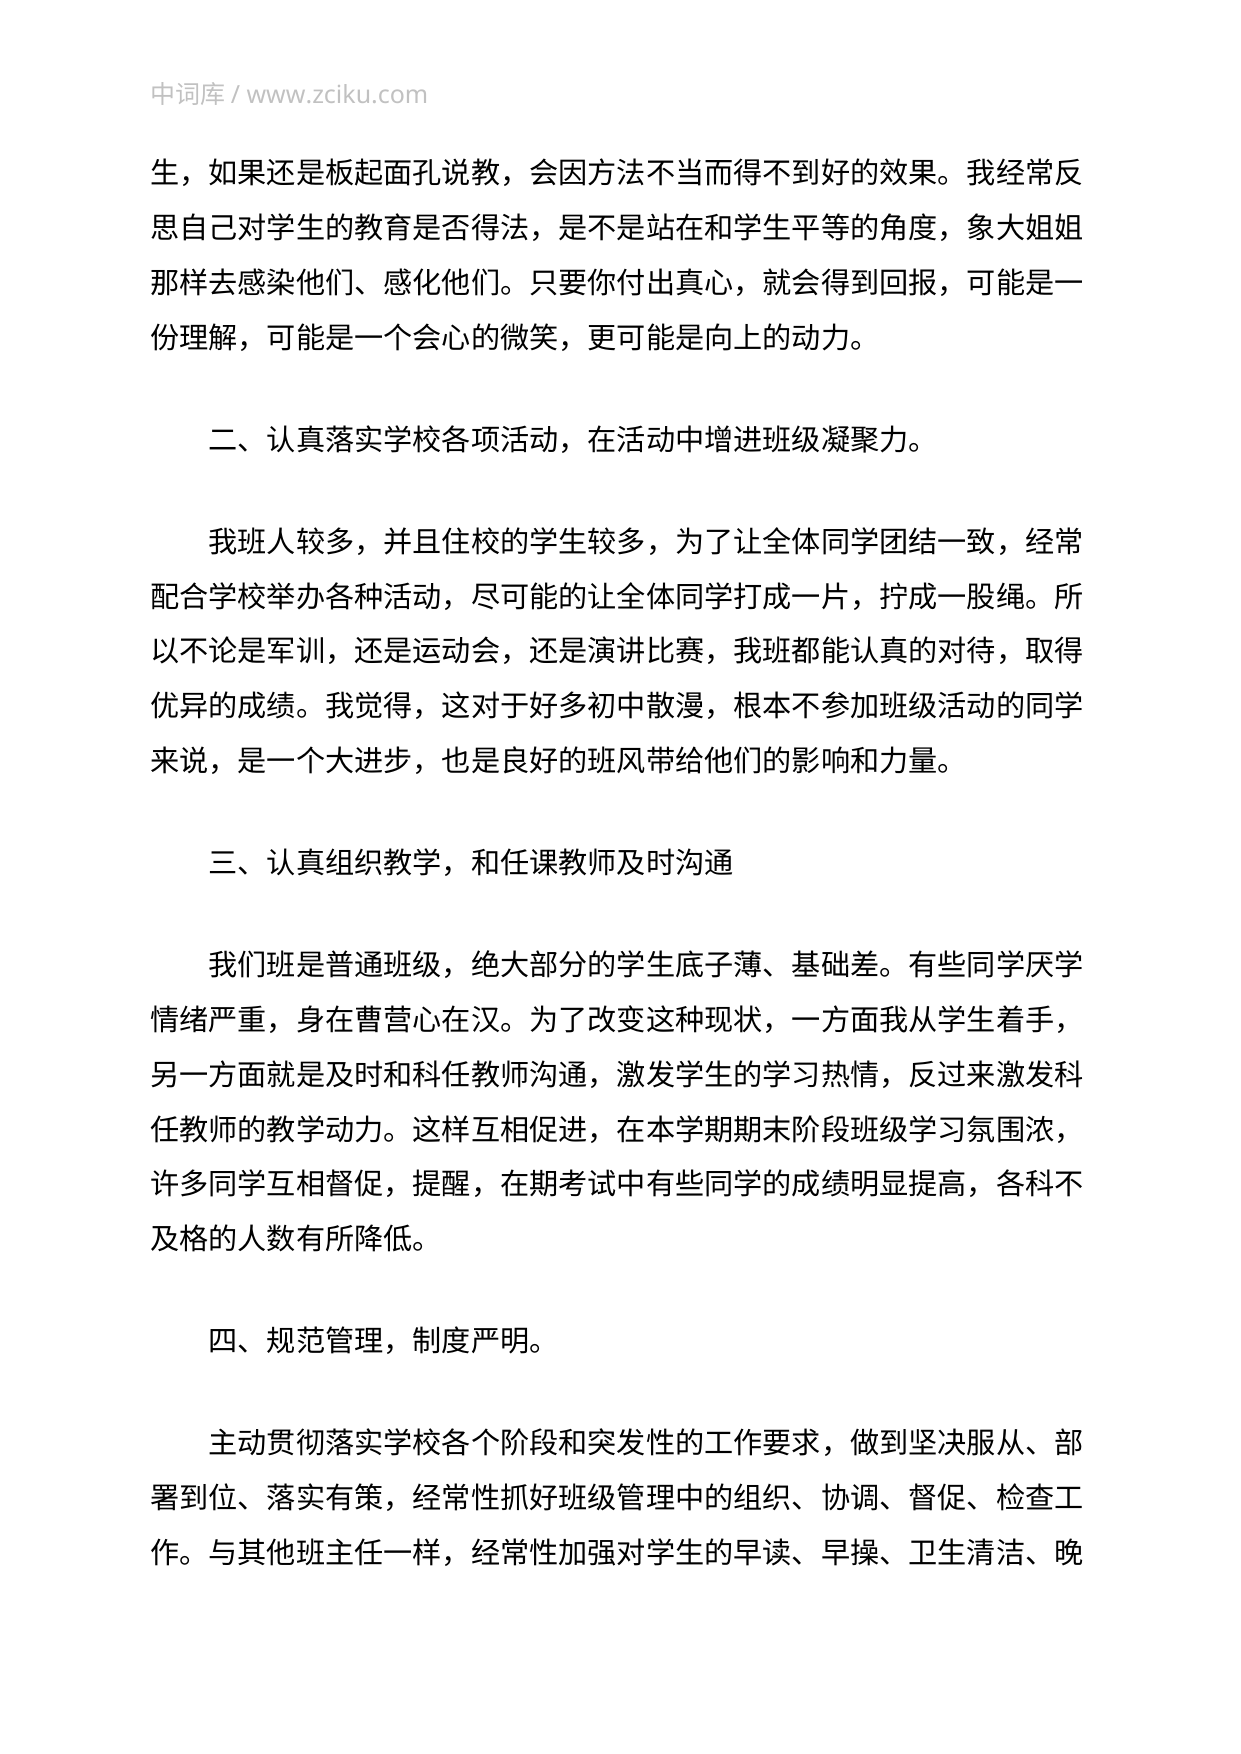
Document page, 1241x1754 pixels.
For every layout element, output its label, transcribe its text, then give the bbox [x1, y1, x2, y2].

text 三、认真组织教学，和任课教师及时沟通 [150, 839, 1090, 882]
text 四、规范管理，制度严明。 [150, 1318, 1090, 1360]
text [150, 150, 1090, 357]
text 二、认真落实学校各项活动，在活动中增进班级凝聚力。 [150, 416, 1090, 459]
text 我班人较多，并且住校的学生较多，为了让全体同学团结一致，经常配合学校举办各种活动，尽可能的让全体同学打成一片，拧成一股绳。所以不论是军训，还是运动会，还是演讲比赛，我班都能认真的对待，取得优异的成绩。我觉得，这对于好多初中散漫，根本不参加班级活动的同学来说，是一个大进步，也是良好的班风带给他们的影响和力量。 [150, 518, 1090, 780]
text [150, 1419, 1090, 1571]
text 我们班是普通班级，绝大部分的学生底子薄、基础差。有些同学厌学情绪严重，身在曹营心在汉。为了改变这种现状，一方面我从学生着手，另一方面就是及时和科任教师沟通，激发学生的学习热情，反过来激发科任教师的教学动力。这样互相促进，在本学期期末阶段班级学习氛围浓，许多同学互相督促，提醒，在期考试中有些同学的成绩明显提高，各科不及格的人数有所降低。 [150, 941, 1090, 1258]
